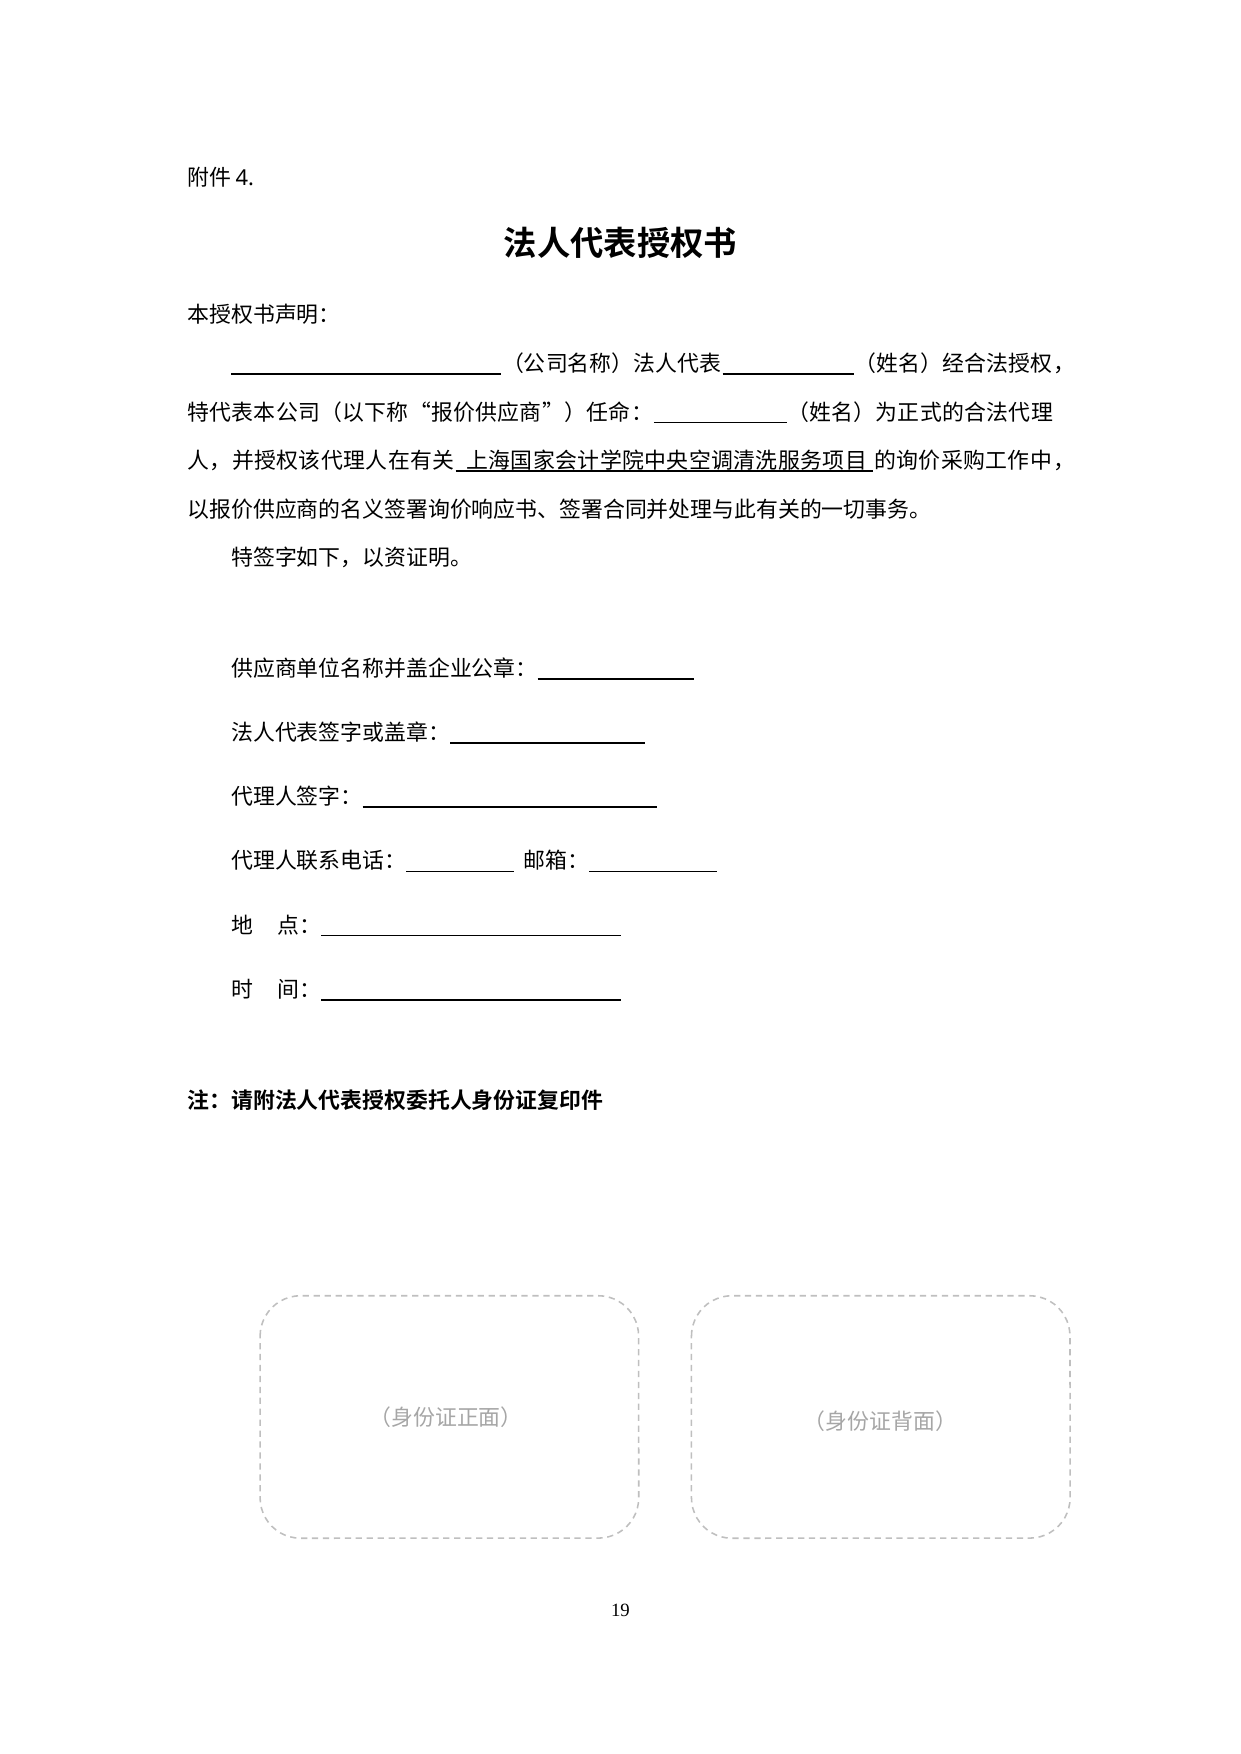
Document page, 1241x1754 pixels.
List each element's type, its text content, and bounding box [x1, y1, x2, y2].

text 附件4. [187, 159, 1053, 192]
text 本授权书声明： [187, 297, 1053, 329]
text 法人代表授权书 [187, 208, 1053, 273]
text 法人代表签字或盖章： [187, 715, 1053, 747]
text （公司名称）法人代表 （姓名）经合法授权，特代表本公司（以下称“报价供应商”）任命： （姓名）为正式的合法代理人，并授权该代理人在有关 上海国家会计学院中央空调清洗服务项目 的询价采购工作中，以报价供应商的名义签署询价响应书、签署合同并处理与此有关的一切事务。 [187, 345, 1053, 524]
text 供应商单位名称并盖企业公章： [187, 651, 1053, 683]
text 注：请附法人代表授权委托人身份证复印件 [187, 1083, 1053, 1115]
text 地 点： [187, 907, 1053, 940]
text 代理人签字： [187, 779, 1053, 811]
text 代理人联系电话： 邮箱： [187, 843, 1053, 876]
text 特签字如下，以资证明。 [187, 540, 1053, 572]
text 时 间： [187, 971, 1053, 1004]
